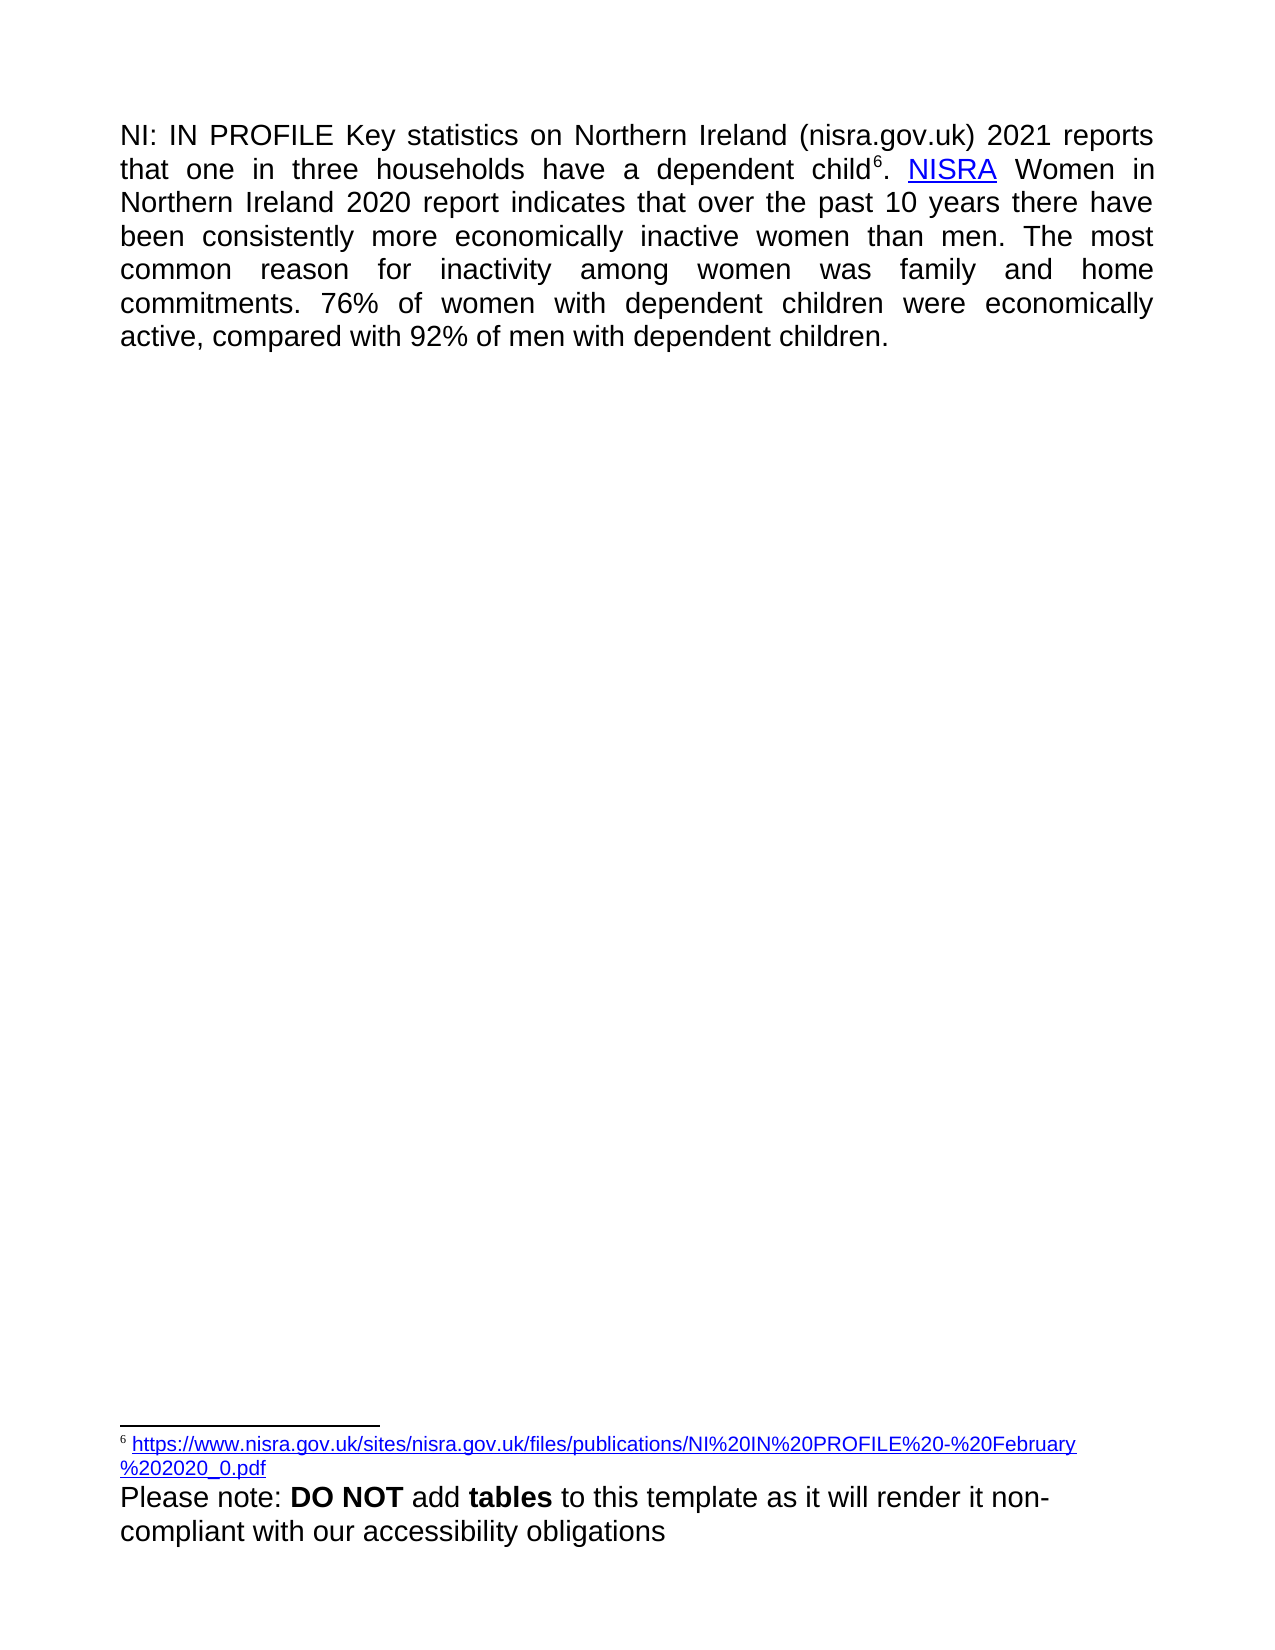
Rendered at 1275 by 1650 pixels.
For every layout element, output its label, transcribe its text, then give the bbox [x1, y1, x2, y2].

text NI: IN PROFILE Key statistics on Northern Ireland (nisra.gov.uk) 2021 reports that one in three households have a dependent child. NISRA Women in Northern Ireland 2020 report indicates that over the past 10 years there have been consistently more economically inactive women than men. The most common reason for inactivity among women was family and home commitments. 76% of women with dependent children were economically active, compared with 92% of men with dependent children. [120, 118, 1155, 353]
